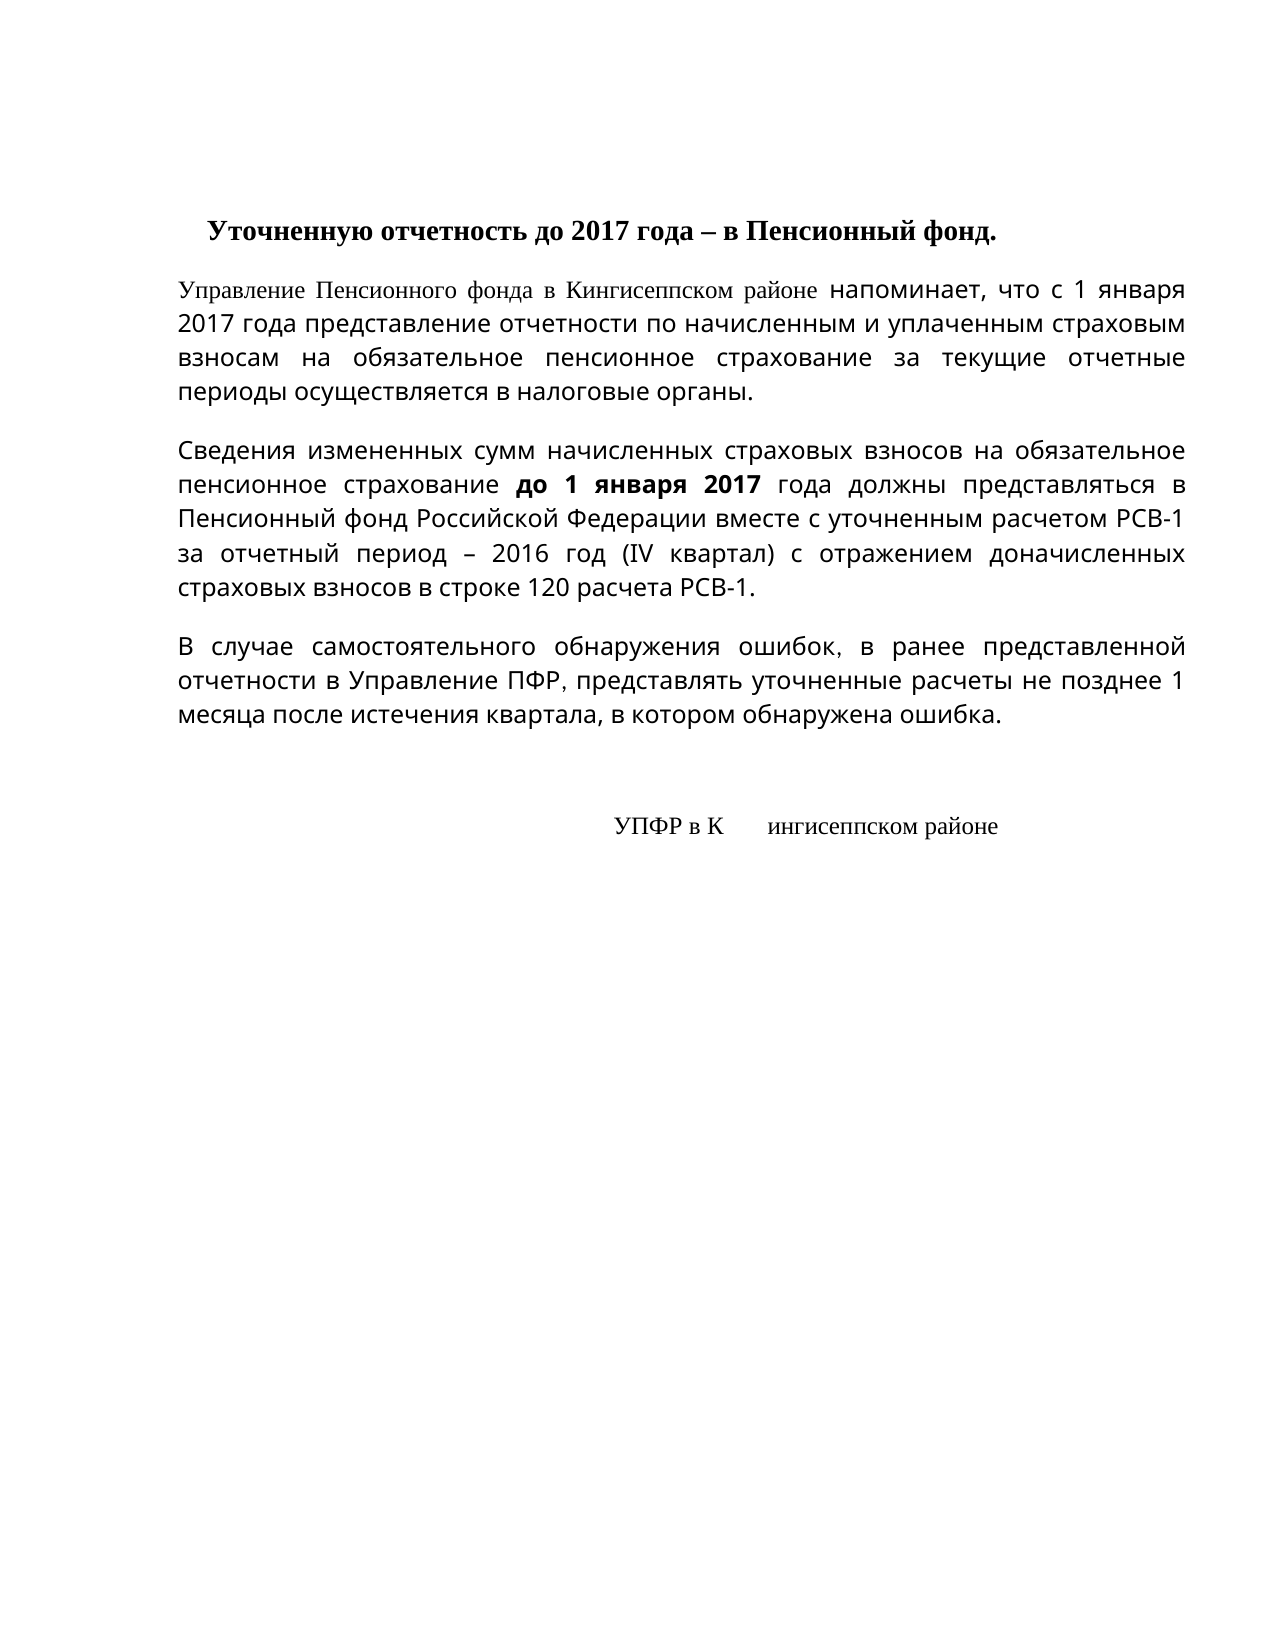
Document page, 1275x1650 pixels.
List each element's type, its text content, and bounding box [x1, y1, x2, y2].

text УПФР в К ингисеппском районе [177, 811, 1186, 840]
text Сведения измененных сумм начисленных страховых взносов на обязательное пенсионное страхование до 1 января 2017 года должны представляться в Пенсионный фонд Российской Федерации вместе с уточненным расчетом РСВ-1 за отчетный период – 2016 год (IV квартал) с отражением доначисленных страховых взносов в строке 120 расчета РСВ-1. [177, 433, 1186, 603]
text Управление Пенсионного фонда в Кингисеппском районе напоминает, что с 1 января 2017 года представление отчетности по начисленным и уплаченным страховым взносам на обязательное пенсионное страхование за текущие отчетные периоды осуществляется в налоговые органы. [177, 272, 1186, 408]
text В случае самостоятельного обнаружения ошибок, в ранее представленной отчетности в Управление ПФР, представлять уточненные расчеты не позднее 1 месяца после истечения квартала, в котором обнаружена ошибка. [177, 628, 1186, 731]
text Уточненную отчетность до 2017 года – в Пенсионный фонд. [177, 213, 1186, 247]
